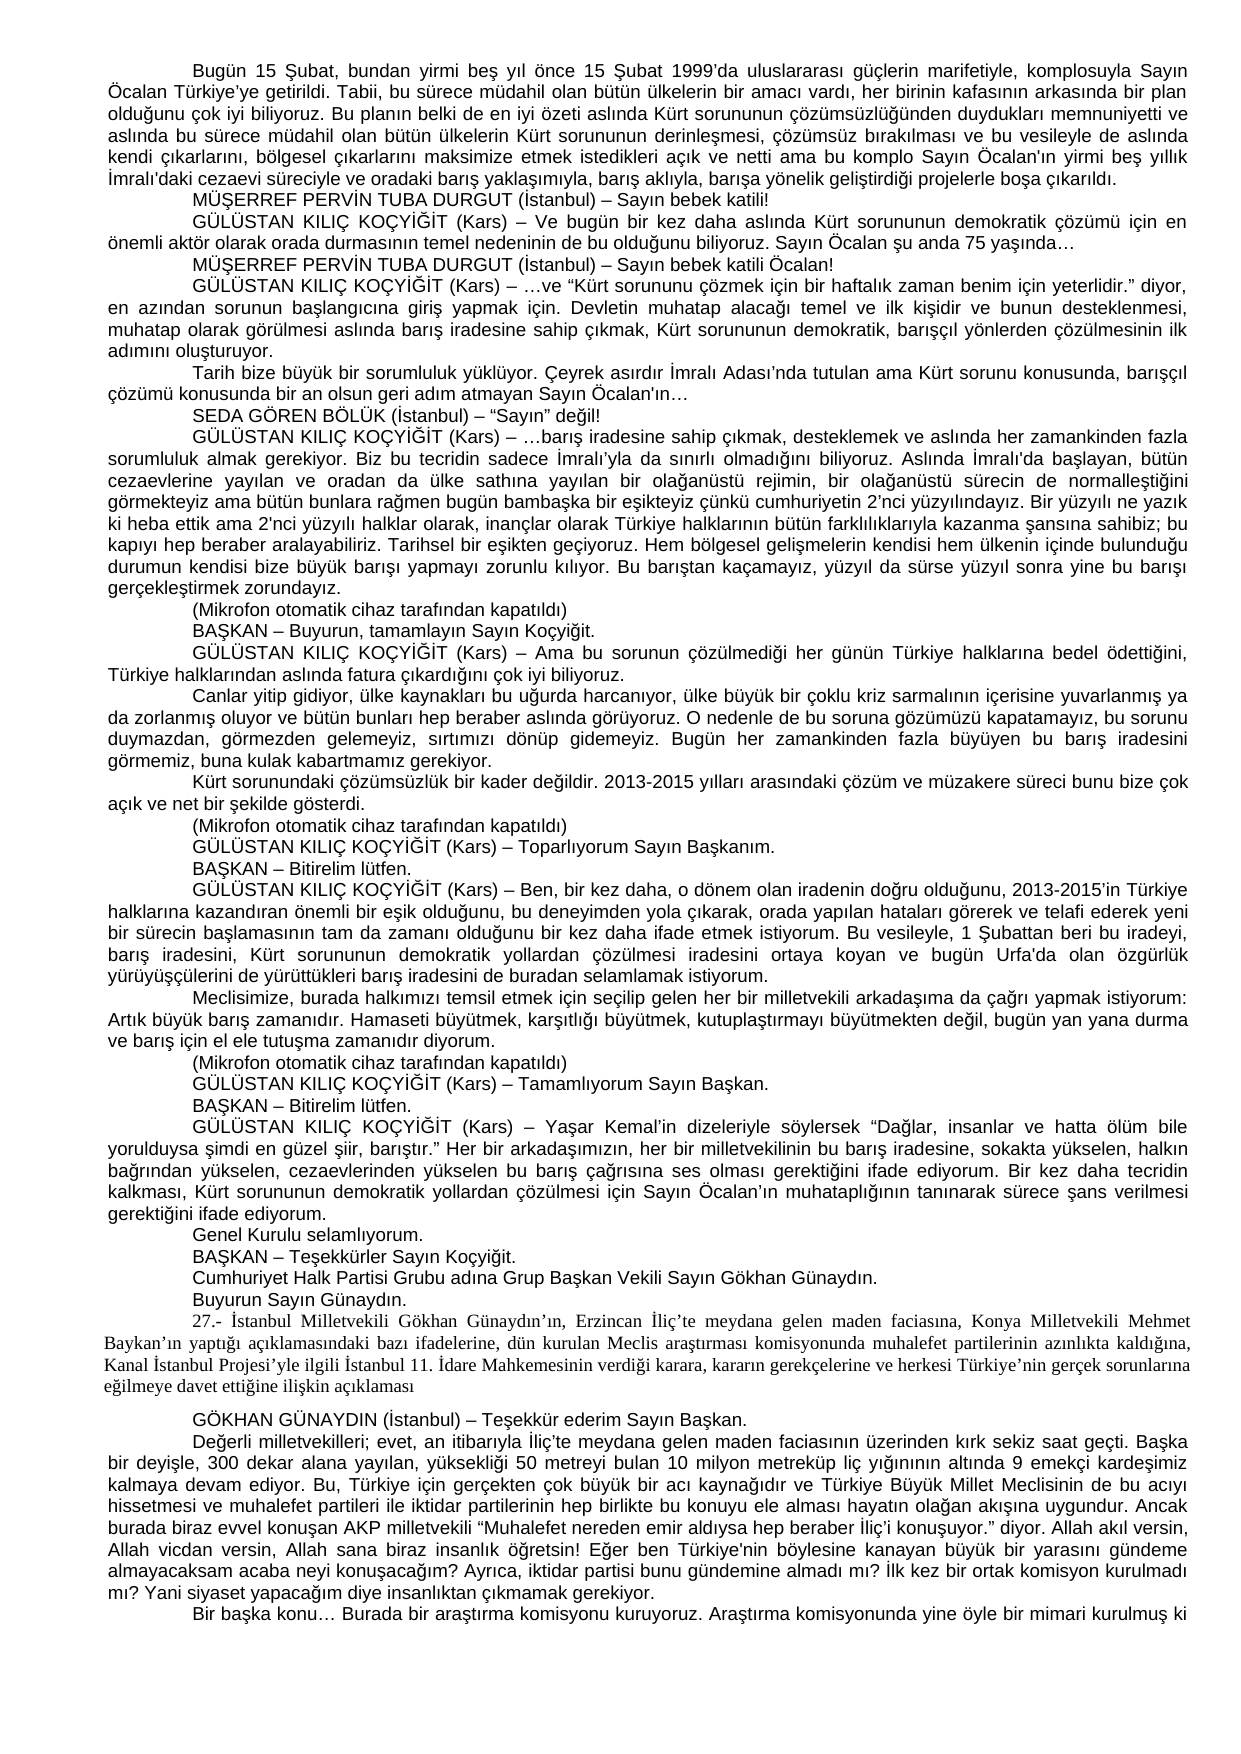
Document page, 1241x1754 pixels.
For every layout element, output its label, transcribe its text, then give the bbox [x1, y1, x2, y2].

text Genel Kurulu selamlıyorum. [108, 1224, 1189, 1246]
text Kürt sorunundaki çözümsüzlük bir kader değildir. 2013-2015 yılları arasındaki çözüm ve müzakere süreci bunu bize çok açık ve net bir şekilde gösterdi. [108, 771, 1189, 814]
text GÜLÜSTAN KILIÇ KOÇYİĞİT (Kars) – …barış iradesine sahip çıkmak, desteklemek ve aslında her zamankinden fazla sorumluluk almak gerekiyor. Biz bu tecridin sadece İmralı’yla da sınırlı olmadığını biliyoruz. Aslında İmralı'da başlayan, bütün cezaevlerine yayılan ve oradan da ülke sathına yayılan bir olağanüstü rejimin, bir olağanüstü sürecin de normalleştiğini görmekteyiz ama bütün bunlara rağmen bugün bambaşka bir eşikteyiz çünkü cumhuriyetin 2’nci yüzyılındayız. Bir yüzyılı ne yazık ki heba ettik ama 2'nci yüzyılı halklar olarak, inançlar olarak Türkiye halklarının bütün farklılıklarıyla kazanma şansına sahibiz; bu kapıyı hep beraber aralayabiliriz. Tarihsel bir eşikten geçiyoruz. Hem bölgesel gelişmelerin kendisi hem ülkenin içinde bulunduğu durumun kendisi bize büyük barışı yapmayı zorunlu kılıyor. Bu barıştan kaçamayız, yüzyıl da sürse yüzyıl sonra yine bu barışı gerçekleştirmek zorundayız. [108, 426, 1189, 599]
text Meclisimize, burada halkımızı temsil etmek için seçilip gelen her bir milletvekili arkadaşıma da çağrı yapmak istiyorum: Artık büyük barış zamanıdır. Hamaseti büyütmek, karşıtlığı büyütmek, kutuplaştırmayı büyütmekten değil, bugün yan yana durma ve barış için el ele tutuşma zamanıdır diyorum. [108, 987, 1189, 1052]
text (Mikrofon otomatik cihaz tarafından kapatıldı) [108, 814, 1189, 836]
text Buyurun Sayın Günaydın. [108, 1289, 1189, 1310]
text GÜLÜSTAN KILIÇ KOÇYİĞİT (Kars) – Ama bu sorunun çözülmediği her günün Türkiye halklarına bedel ödettiğini, Türkiye halklarından aslında fatura çıkardığını çok iyi biliyoruz. [108, 642, 1189, 685]
text Tarih bize büyük bir sorumluluk yüklüyor. Çeyrek asırdır İmralı Adası’nda tutulan ama Kürt sorunu konusunda, barışçıl çözümü konusunda bir an olsun geri adım atmayan Sayın Öcalan'ın… [108, 362, 1189, 405]
text BAŞKAN – Buyurun, tamamlayın Sayın Koçyiğit. [108, 620, 1189, 642]
text GÖKHAN GÜNAYDIN (İstanbul) – Teşekkür ederim Sayın Başkan. [108, 1409, 1189, 1431]
text BAŞKAN – Bitirelim lütfen. [108, 857, 1189, 879]
text Bugün 15 Şubat, bundan yirmi beş yıl önce 15 Şubat 1999’da uluslararası güçlerin marifetiyle, komplosuyla Sayın Öcalan Türkiye’ye getirildi. Tabii, bu sürece müdahil olan bütün ülkelerin bir amacı vardı, her birinin kafasının arkasında bir plan olduğunu çok iyi biliyoruz. Bu planın belki de en iyi özeti aslında Kürt sorununun çözümsüzlüğünden duydukları memnuniyetti ve aslında bu sürece müdahil olan bütün ülkelerin Kürt sorununun derinleşmesi, çözümsüz bırakılması ve bu vesileyle de aslında kendi çıkarlarını, bölgesel çıkarlarını maksimize etmek istedikleri açık ve netti ama bu komplo Sayın Öcalan'ın yirmi beş yıllık İmralı'daki cezaevi süreciyle ve oradaki barış yaklaşımıyla, barış aklıyla, barışa yönelik geliştirdiği projelerle boşa çıkarıldı. [108, 60, 1189, 189]
text MÜŞERREF PERVİN TUBA DURGUT (İstanbul) – Sayın bebek katili! [108, 189, 1189, 211]
text GÜLÜSTAN KILIÇ KOÇYİĞİT (Kars) – Ben, bir kez daha, o dönem olan iradenin doğru olduğunu, 2013-2015’in Türkiye halklarına kazandıran önemli bir eşik olduğunu, bu deneyimden yola çıkarak, orada yapılan hataları görerek ve telafi ederek yeni bir sürecin başlamasının tam da zamanı olduğunu bir kez daha ifade etmek istiyorum. Bu vesileyle, 1 Şubattan beri bu iradeyi, barış iradesini, Kürt sorununun demokratik yollardan çözülmesi iradesini ortaya koyan ve bugün Urfa'da olan özgürlük yürüyüşçülerini de yürüttükleri barış iradesini de buradan selamlamak istiyorum. [108, 879, 1189, 987]
text GÜLÜSTAN KILIÇ KOÇYİĞİT (Kars) – Yaşar Kemal’in dizeleriyle söylersek “Dağlar, insanlar ve hatta ölüm bile yorulduysa şimdi en güzel şiir, barıştır.” Her bir arkadaşımızın, her bir milletvekilinin bu barış iradesine, sokakta yükselen, halkın bağrından yükselen, cezaevlerinden yükselen bu barış çağrısına ses olması gerektiğini ifade ediyorum. Bir kez daha tecridin kalkması, Kürt sorununun demokratik yollardan çözülmesi için Sayın Öcalan’ın muhataplığının tanınarak sürece şans verilmesi gerektiğini ifade ediyorum. [108, 1116, 1189, 1224]
text Canlar yitip gidiyor, ülke kaynakları bu uğurda harcanıyor, ülke büyük bir çoklu kriz sarmalının içerisine yuvarlanmış ya da zorlanmış oluyor ve bütün bunları hep beraber aslında görüyoruz. O nedenle de bu soruna gözümüzü kapatamayız, bu sorunu duymazdan, görmezden gelemeyiz, sırtımızı dönüp gidemeyiz. Bugün her zamankinden fazla büyüyen bu barış iradesini görmemiz, buna kulak kabartmamız gerekiyor. [108, 685, 1189, 771]
text GÜLÜSTAN KILIÇ KOÇYİĞİT (Kars) – Ve bugün bir kez daha aslında Kürt sorununun demokratik çözümü için en önemli aktör olarak orada durmasının temel nedeninin de bu olduğunu biliyoruz. Sayın Öcalan şu anda 75 yaşında… [108, 211, 1189, 254]
text (Mikrofon otomatik cihaz tarafından kapatıldı) [108, 599, 1189, 620]
text BAŞKAN – Bitirelim lütfen. [108, 1095, 1189, 1116]
text GÜLÜSTAN KILIÇ KOÇYİĞİT (Kars) – Toparlıyorum Sayın Başkanım. [108, 836, 1189, 857]
text (Mikrofon otomatik cihaz tarafından kapatıldı) [108, 1052, 1189, 1073]
text BAŞKAN – Teşekkürler Sayın Koçyiğit. [108, 1246, 1189, 1267]
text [108, 1603, 1189, 1625]
text GÜLÜSTAN KILIÇ KOÇYİĞİT (Kars) – Tamamlıyorum Sayın Başkan. [108, 1073, 1189, 1095]
text Cumhuriyet Halk Partisi Grubu adına Grup Başkan Vekili Sayın Gökhan Günaydın. [108, 1267, 1189, 1289]
text 27.- İstanbul Milletvekili Gökhan Günaydın’ın, Erzincan İliç’te meydana gelen maden faciasına, Konya Milletvekili Mehmet Baykan’ın yaptığı açıklamasındaki bazı ifadelerine, dün kurulan Meclis araştırması komisyonunda muhalefet partilerinin azınlıkta kaldığına, Kanal İstanbul Projesi’yle ilgili İstanbul 11. İdare Mahkemesinin verdiği karara, kararın gerekçelerine ve herkesi Türkiye’nin gerçek sorunlarına eğilmeye davet ettiğine ilişkin açıklaması [103, 1310, 1193, 1397]
text Değerli milletvekilleri; evet, an itibarıyla İliç’te meydana gelen maden faciasının üzerinden kırk sekiz saat geçti. Başka bir deyişle, 300 dekar alana yayılan, yüksekliği 50 metreyi bulan 10 milyon metreküp liç yığınının altında 9 emekçi kardeşimiz kalmaya devam ediyor. Bu, Türkiye için gerçekten çok büyük bir acı kaynağıdır ve Türkiye Büyük Millet Meclisinin de bu acıyı hissetmesi ve muhalefet partileri ile iktidar partilerinin hep birlikte bu konuyu ele alması hayatın olağan akışına uygundur. Ancak burada biraz evvel konuşan AKP milletvekili “Muhalefet nereden emir aldıysa hep beraber İliç’i konuşuyor.” diyor. Allah akıl versin, Allah vicdan versin, Allah sana biraz insanlık öğretsin! Eğer ben Türkiye'nin böylesine kanayan büyük bir yarasını gündeme almayacaksam acaba neyi konuşacağım? Ayrıca, iktidar partisi bunu gündemine almadı mı? İlk kez bir ortak komisyon kurulmadı mı? Yani siyaset yapacağım diye insanlıktan çıkmamak gerekiyor. [108, 1431, 1189, 1603]
text SEDA GÖREN BÖLÜK (İstanbul) – “Sayın” değil! [108, 405, 1189, 426]
text GÜLÜSTAN KILIÇ KOÇYİĞİT (Kars) – …ve “Kürt sorununu çözmek için bir haftalık zaman benim için yeterlidir.” diyor, en azından sorunun başlangıcına giriş yapmak için. Devletin muhatap alacağı temel ve ilk kişidir ve bunun desteklenmesi, muhatap olarak görülmesi aslında barış iradesine sahip çıkmak, Kürt sorununun demokratik, barışçıl yönlerden çözülmesinin ilk adımını oluşturuyor. [108, 275, 1189, 362]
text MÜŞERREF PERVİN TUBA DURGUT (İstanbul) – Sayın bebek katili Öcalan! [108, 254, 1189, 275]
